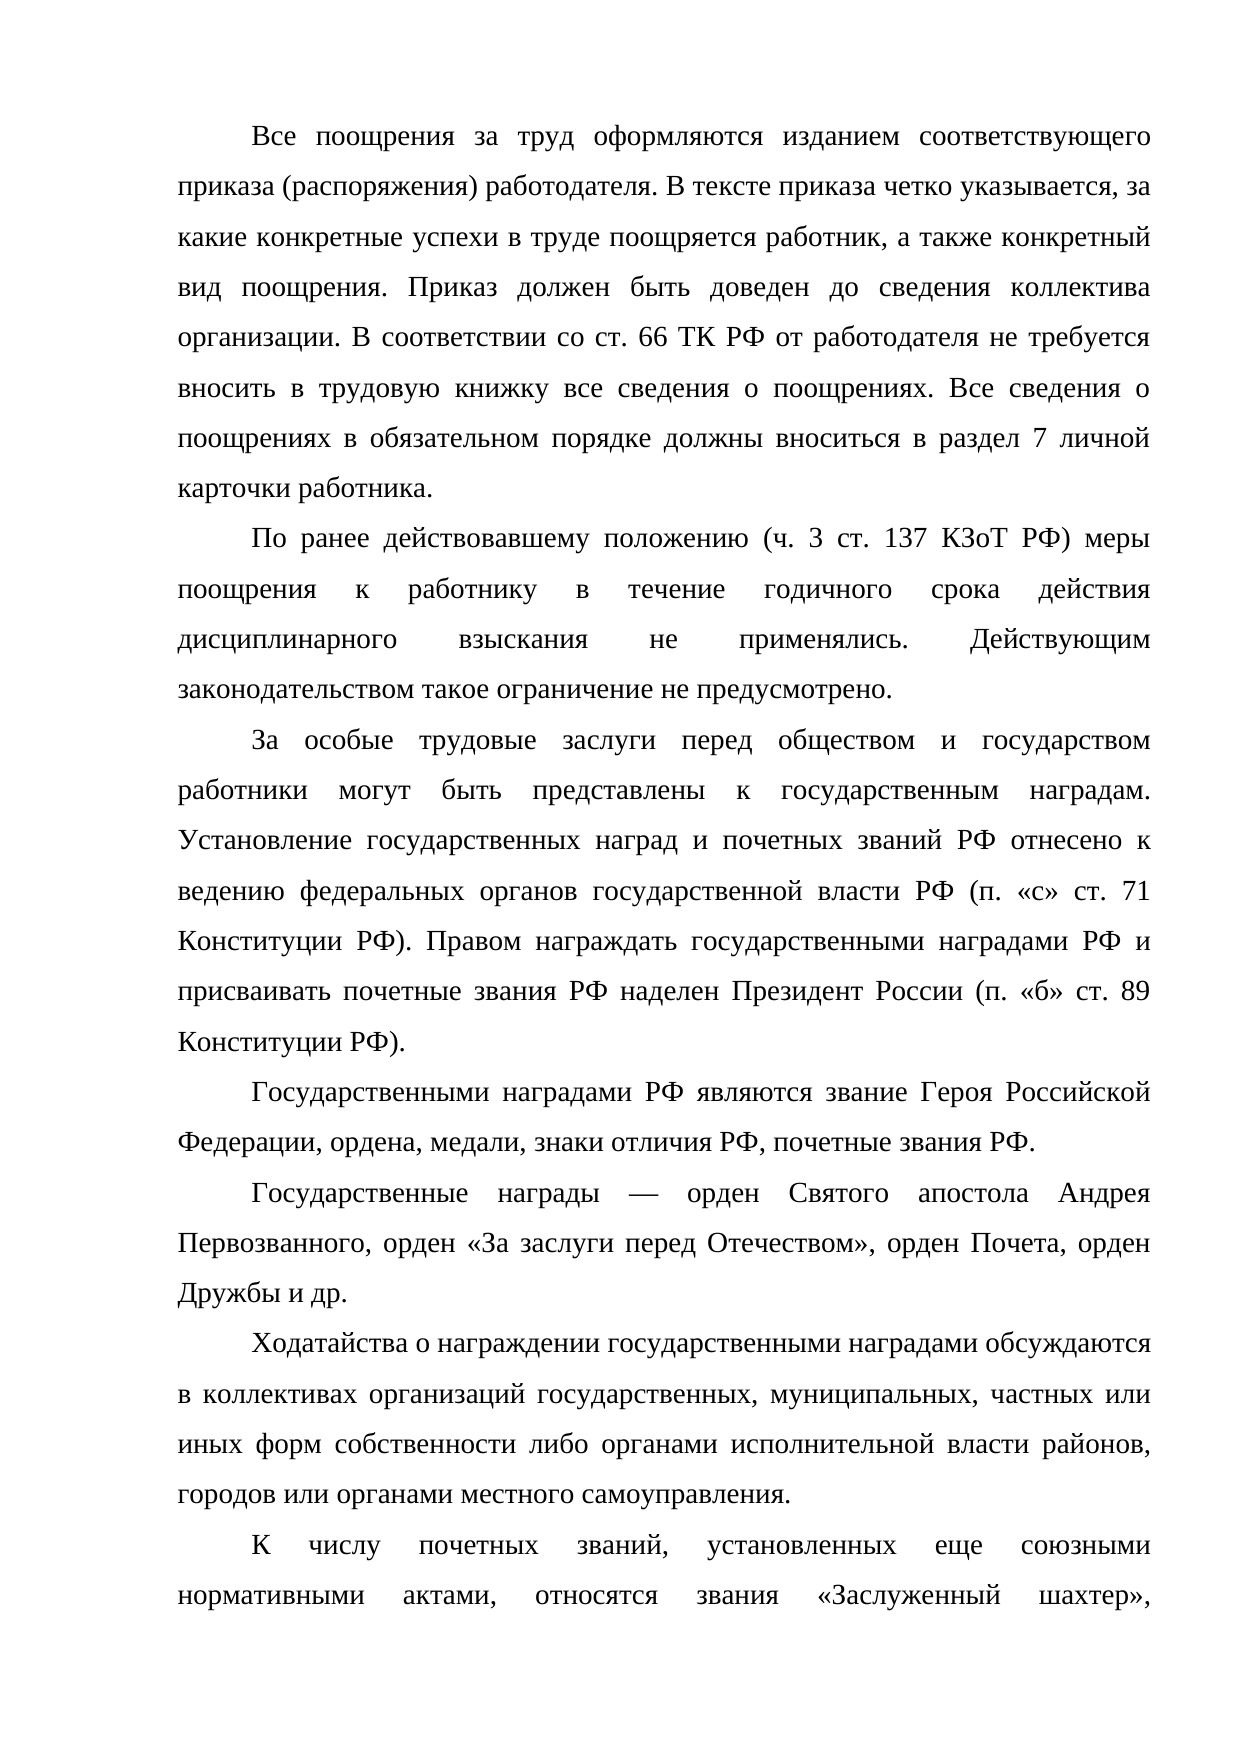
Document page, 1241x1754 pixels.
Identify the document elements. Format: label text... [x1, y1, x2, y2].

text Все поощрения за труд оформляются изданием соответствующего приказа (распоряжения) работодателя. В тексте приказа четко указывается, за какие конкретные успехи в труде поощряется работник, а также конкретный вид поощрения. Приказ должен быть доведен до сведения коллектива организации. В соответствии со ст. 66 ТК РФ от работодателя не требуется вносить в трудовую книжку все сведения о поощрениях. Все сведения о поощрениях в обязательном порядке должны вноситься в раздел 7 личной карточки работника. [177, 118, 1152, 504]
text За особые трудовые заслуги перед обществом и государством работники могут быть представлены к государственным наградам. Установление государственных наград и почетных званий РФ отнесено к ведению федеральных органов государственной власти РФ (п. «с» ст. 71 Конституции РФ). Правом награждать государственными наградами РФ и присваивать почетные звания РФ наделен Президент России (п. «б» ст. 89 Конституции РФ). [177, 722, 1152, 1057]
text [177, 1527, 1152, 1611]
text Ходатайства о награждении государственными наградами обсуждаются в коллективах организаций государственных, муниципальных, частных или иных форм собственности либо органами исполнительной власти районов, городов или органами местного самоуправления. [177, 1326, 1152, 1510]
text По ранее действовавшему положению (ч. 3 ст. 137 КЗоТ РФ) меры поощрения к работнику в течение годичного срока действия дисциплинарного взыскания не применялись. Действующим законодательством такое ограничение не предусмотрено. [177, 521, 1152, 705]
text Государственными наградами РФ являются звание Героя Российской Федерации, ордена, медали, знаки отличия РФ, почетные звания РФ. [177, 1074, 1152, 1158]
text Государственные награды — орден Святого апостола Андрея Первозванного, орден «За заслуги перед Отечеством», орден Почета, орден Дружбы и др. [177, 1175, 1152, 1309]
